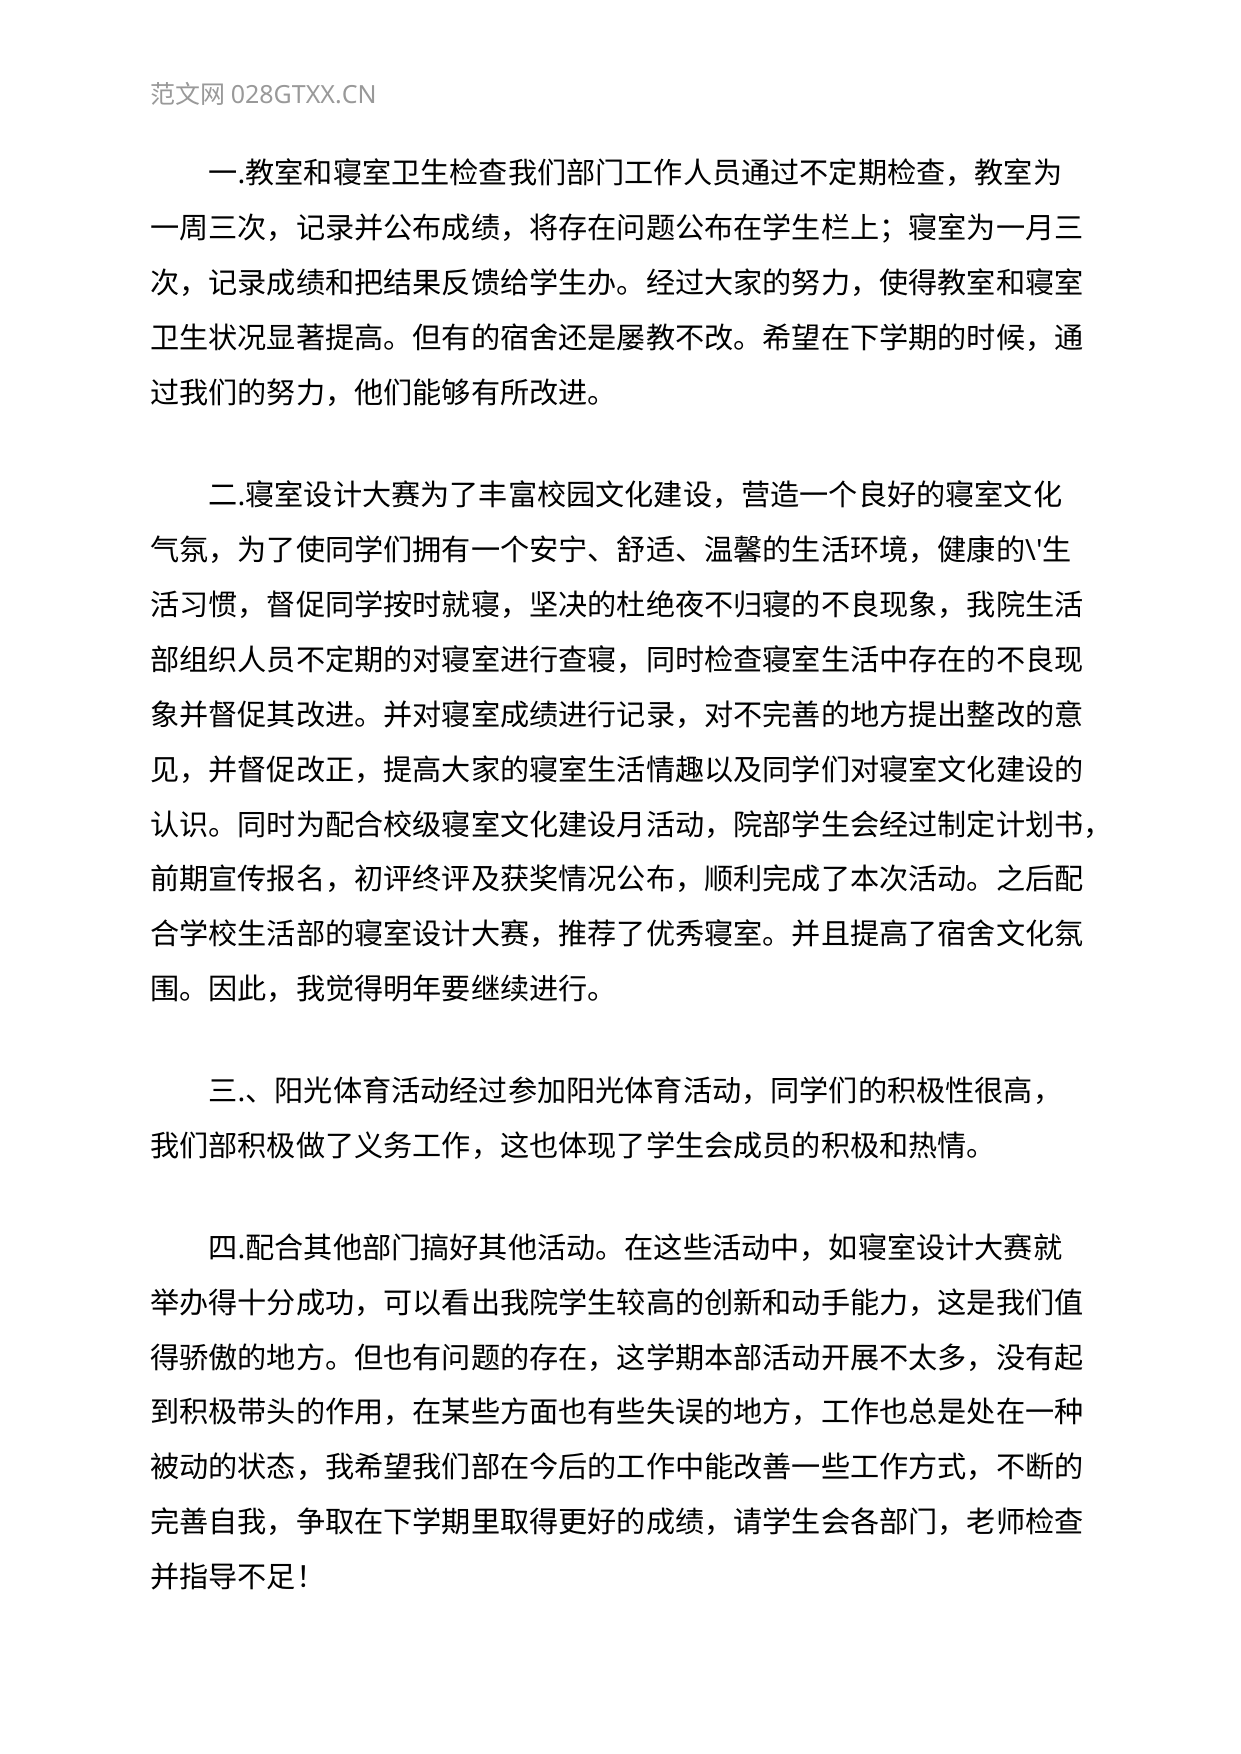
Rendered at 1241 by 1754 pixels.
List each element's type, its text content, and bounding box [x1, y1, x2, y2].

text 三.、阳光体育活动经过参加阳光体育活动，同学们的积极性很高，我们部积极做了义务工作，这也体现了学生会成员的积极和热情。 [150, 1067, 1090, 1165]
text 一.教室和寝室卫生检查我们部门工作人员通过不定期检查，教室为一周三次，记录并公布成绩，将存在问题公布在学生栏上；寝室为一月三次，记录成绩和把结果反馈给学生办。经过大家的努力，使得教室和寝室卫生状况显著提高。但有的宿舍还是屡教不改。希望在下学期的时候，通过我们的努力，他们能够有所改进。 [150, 150, 1090, 412]
text 二.寝室设计大赛为了丰富校园文化建设，营造一个良好的寝室文化气氛，为了使同学们拥有一个安宁、舒适、温馨的生活环境，健康的\'生活习惯，督促同学按时就寝，坚决的杜绝夜不归寝的不良现象，我院生活部组织人员不定期的对寝室进行查寝，同时检查寝室生活中存在的不良现象并督促其改进。并对寝室成绩进行记录，对不完善的地方提出整改的意见，并督促改正，提高大家的寝室生活情趣以及同学们对寝室文化建设的认识。同时为配合校级寝室文化建设月活动，院部学生会经过制定计划书，前期宣传报名，初评终评及获奖情况公布，顺利完成了本次活动。之后配合学校生活部的寝室设计大赛，推荐了优秀寝室。并且提高了宿舍文化氛围。因此，我觉得明年要继续进行。 [150, 471, 1090, 1008]
text 四.配合其他部门搞好其他活动。在这些活动中，如寝室设计大赛就举办得十分成功，可以看出我院学生较高的创新和动手能力，这是我们值得骄傲的地方。但也有问题的存在，这学期本部活动开展不太多，没有起到积极带头的作用，在某些方面也有些失误的地方，工作也总是处在一种被动的状态，我希望我们部在今后的工作中能改善一些工作方式，不断的完善自我，争取在下学期里取得更好的成绩，请学生会各部门，老师检查并指导不足！ [150, 1224, 1090, 1596]
